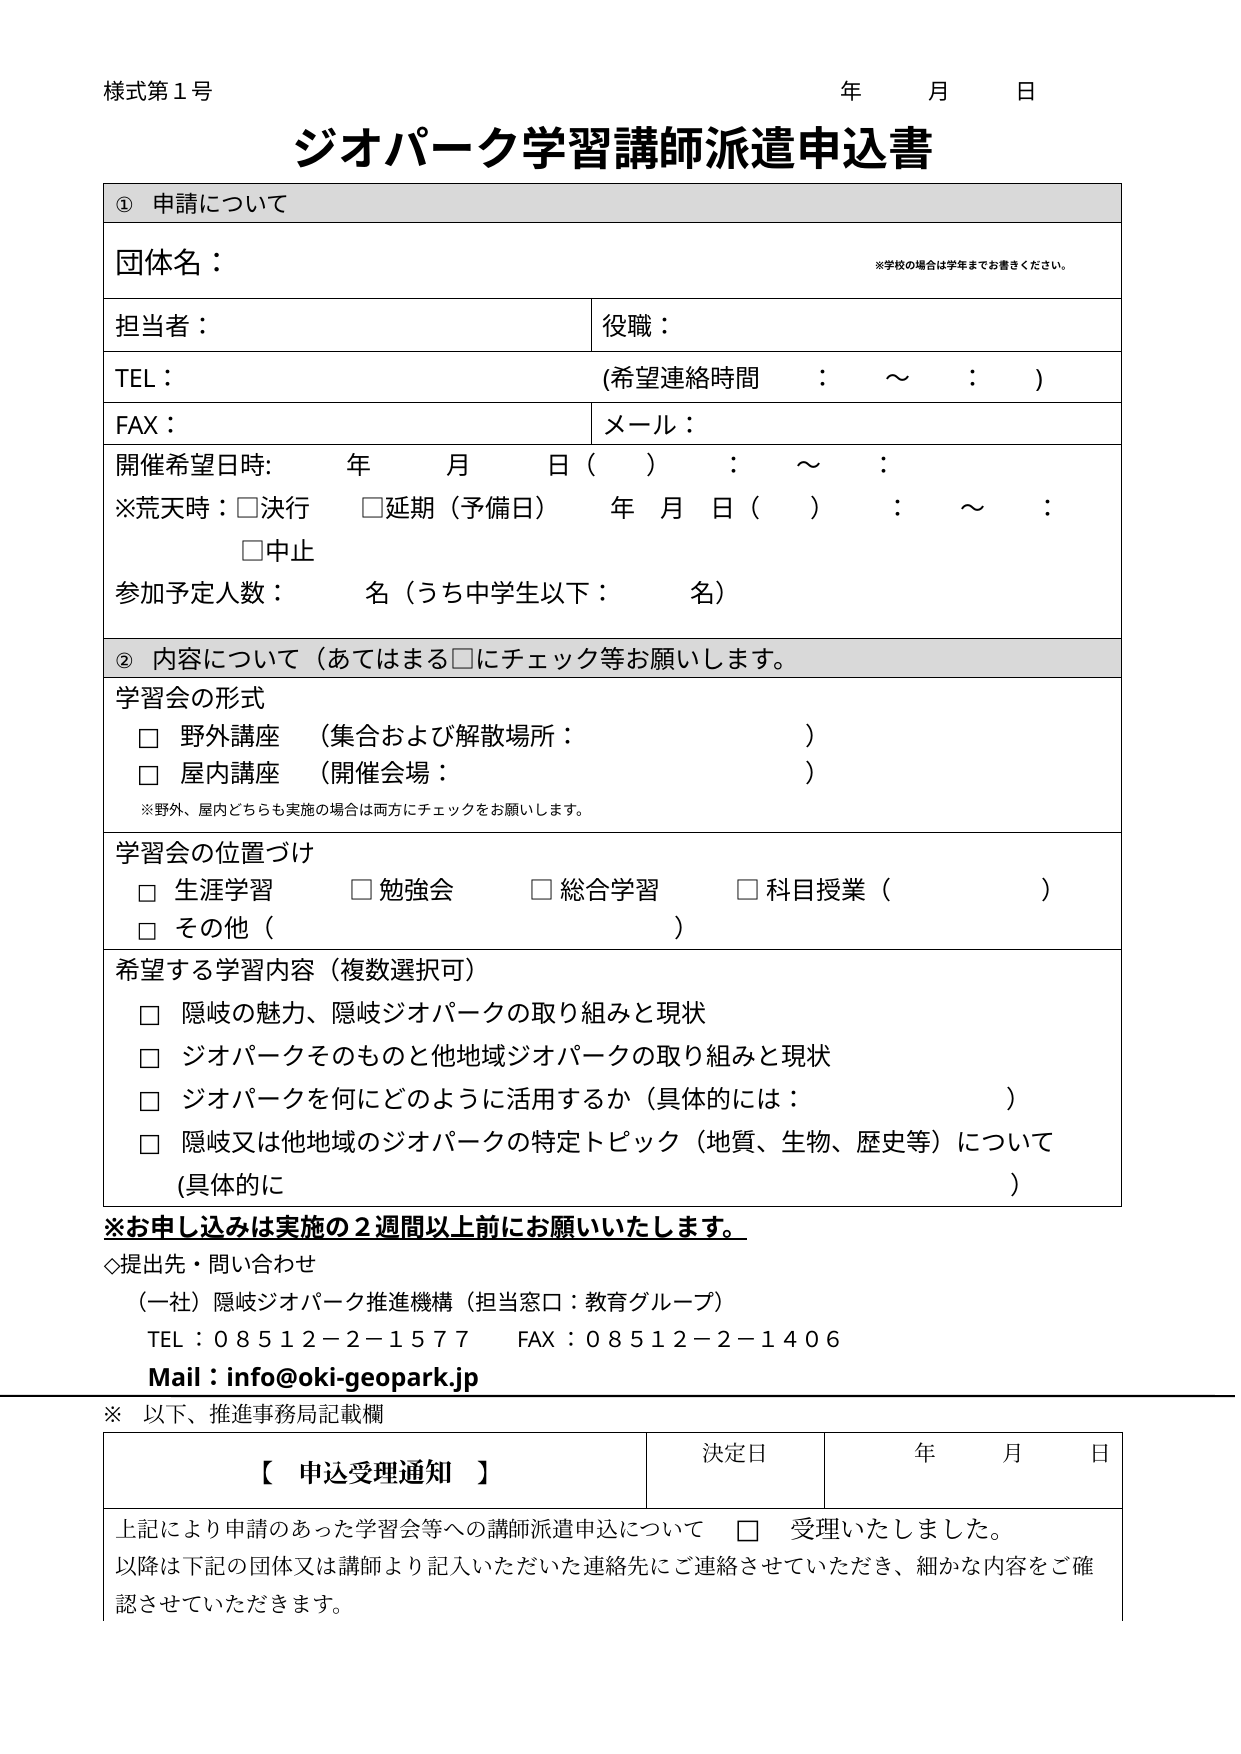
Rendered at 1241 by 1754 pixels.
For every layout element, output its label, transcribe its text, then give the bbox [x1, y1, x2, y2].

text ◇提出先・問い合わせ [103, 1244, 1122, 1282]
table_cell 以降は下記の団体又は講師より記入いただいた連絡先にご連絡させていただき、細かな内容をご確認させていただきます。 [104, 1546, 1122, 1621]
table_cell 担当者： [104, 299, 591, 351]
table_cell 開催希望日時: 年 月 日（ ） ： ～ ： ※荒天時：□決行 □延期（予備日） 年 月 日（ ） ： ～ ： □中止 参加予定人数： 名（うち中学生以下： 名） [104, 445, 1121, 638]
table_cell 学習会の形式 野外講座 （集合および解散場所： ） 屋内講座 （開催会場： ） ※野外、屋内どちらも実施の場合は両方にチェックをお願いします。 [104, 678, 1121, 832]
table_cell 受理いたしました。 [779, 1509, 1122, 1546]
text 様式第１号 年 月 日 [103, 71, 1122, 108]
table_cell メール： [592, 403, 1121, 443]
table_header 【 申込受理通知 】 [104, 1433, 646, 1508]
text （一社）隠岐ジオパーク推進機構（担当窓口：教育グループ） [103, 1282, 1122, 1319]
table_cell 学習会の位置づけ 生涯学習 □ 勉強会 □ 総合学習 □ 科目授業（ ） その他（ ） [104, 833, 1121, 949]
table_cell (希望連絡時間 ： ～ ： ) [591, 352, 1121, 402]
table_header 申請について [104, 184, 1121, 222]
table_cell 内容について（あてはまる□にチェック等お願いします。 [104, 639, 1121, 677]
table_cell □ [724, 1509, 779, 1546]
table_cell 役職： [592, 299, 1121, 351]
table_cell 上記により申請のあった学習会等への講師派遣申込について [104, 1509, 723, 1546]
text TEL ：０８５１２－２－１５７７ FAX ：０８５１２－２－１４０６ [103, 1319, 1122, 1357]
table_cell 希望する学習内容（複数選択可） 隠岐の魅力、隠岐ジオパークの取り組みと現状 ジオパークそのものと他地域ジオパークの取り組みと現状 ジオパークを何にどのように活用するか（具体的には： ） 隠岐又は他地域のジオパークの特定トピック（地質、生物、歴史等）について (具体的に ） [104, 950, 1121, 1206]
table_cell FAX： [104, 403, 591, 443]
text ジオパーク学習講師派遣申込書 [103, 108, 1122, 183]
text Mail：info@oki-geopark.jp [103, 1357, 1122, 1394]
table_cell 団体名： [104, 223, 1121, 298]
table_cell TEL： [104, 352, 591, 402]
text ※ 以下、推進事務局記載欄 [103, 1397, 1122, 1432]
table_header 決定日 [647, 1433, 824, 1508]
text ※お申し込みは実施の２週間以上前にお願いいたします。 [103, 1207, 1122, 1244]
table_header 年 月 日 [825, 1433, 1122, 1508]
